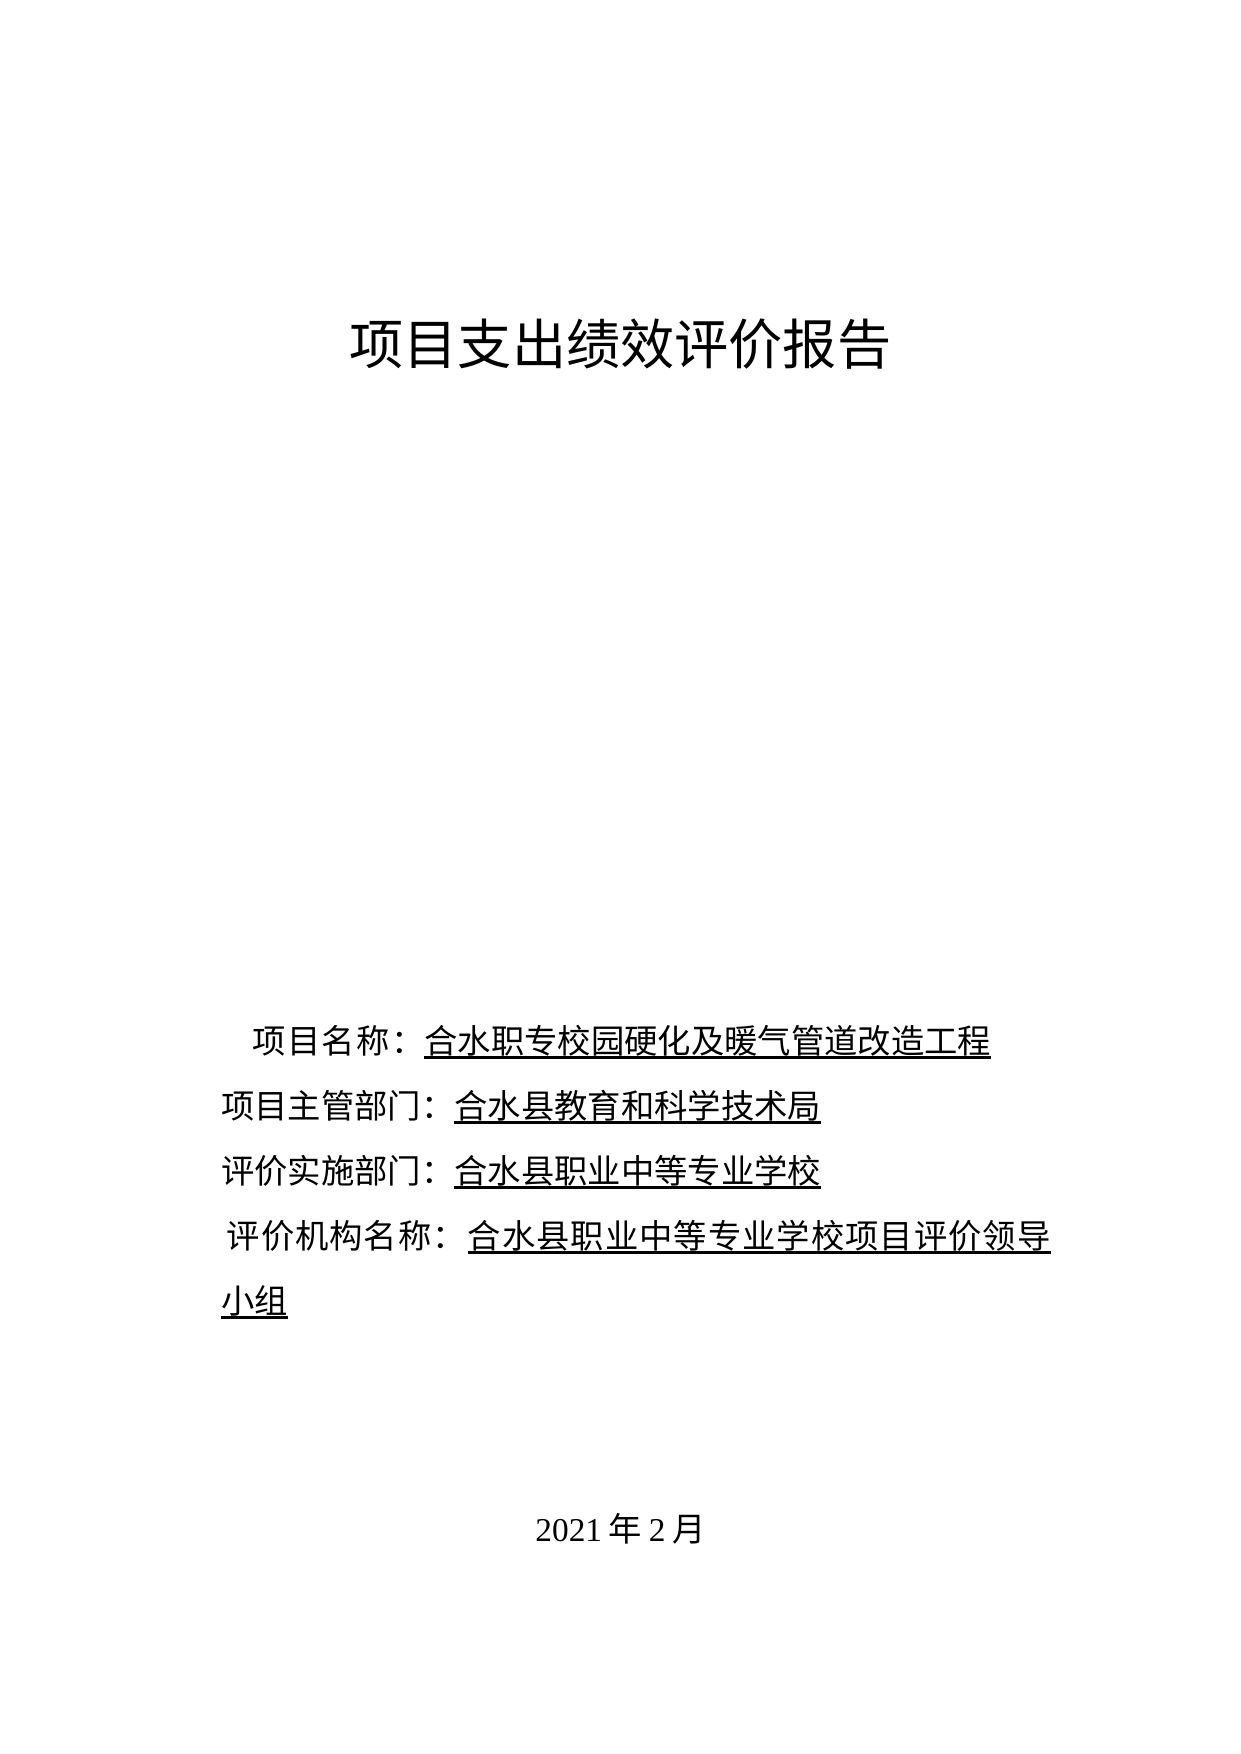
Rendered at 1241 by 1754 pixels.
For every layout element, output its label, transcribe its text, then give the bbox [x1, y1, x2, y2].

text 2021年2月 [187, 1494, 1053, 1559]
text 评价实施部门：合水县职业中等专业学校 [187, 1137, 1053, 1202]
text 项目主管部门：合水县教育和科学技术局 [187, 1072, 1053, 1137]
text 评价机构名称：合水县职业中等专业学校项目评价领导小组 [187, 1202, 1053, 1332]
text 项目支出绩效评价报告 [188, 292, 1052, 389]
text 项目名称：合水职专校园硬化及暖气管道改造工程 [187, 1007, 1053, 1072]
